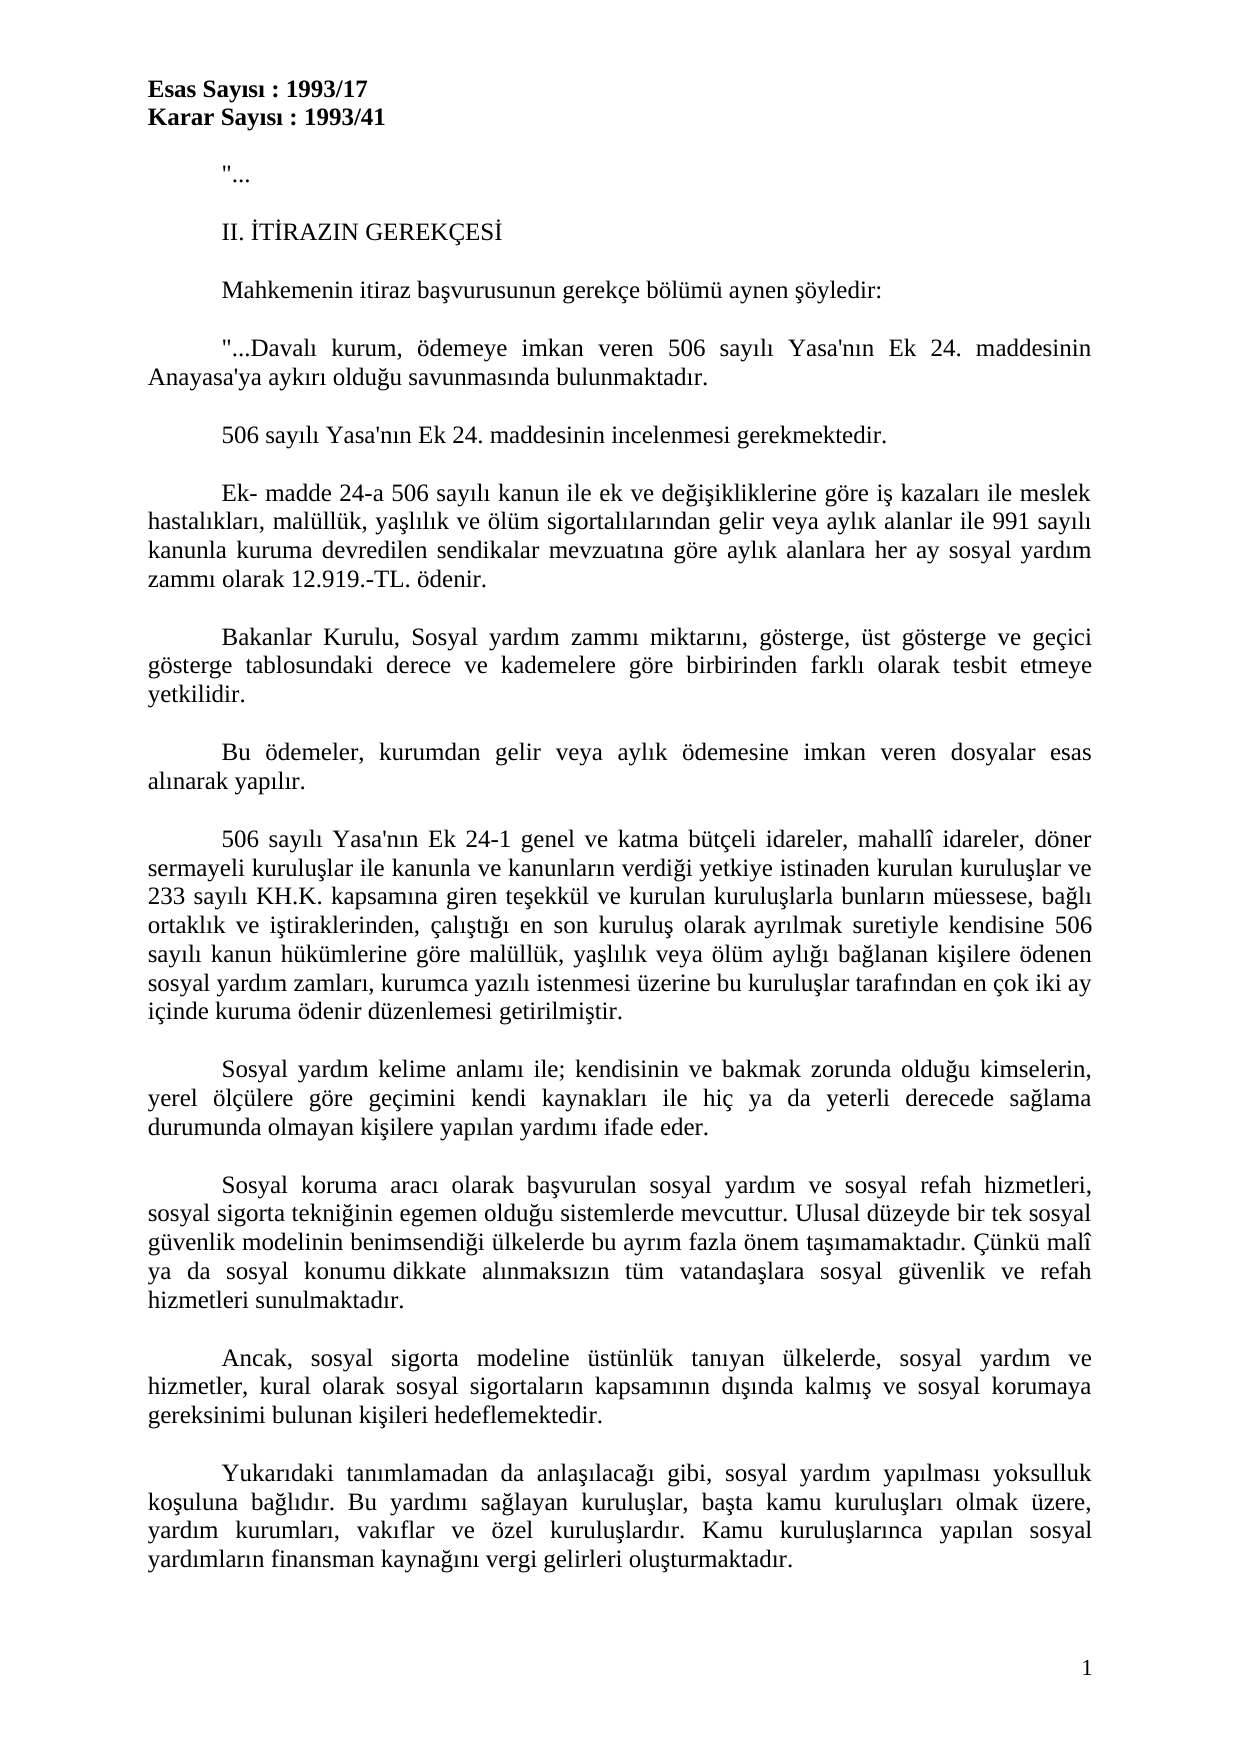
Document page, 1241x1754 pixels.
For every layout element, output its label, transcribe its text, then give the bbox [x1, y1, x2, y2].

text 506 sayılı Yasa'nın Ek 24-1 genel ve katma bütçeli idareler, mahallî idareler, döner sermayeli kuruluşlar ile kanunla ve kanunların verdiği yetkiye istinaden kurulan kuruluşlar ve 233 sayılı KH.K. kapsamına giren teşekkül ve kurulan kuruluşlarla bunların müessese, bağlı ortaklık ve iştiraklerinden, çalıştığı en son kuruluş olarak ayrılmak suretiyle kendisine 506 sayılı kanun hükümlerine göre malüllük, yaşlılık veya ölüm aylığı bağlanan kişilere ödenen sosyal yardım zamları, kurumca yazılı istenmesi üzerine bu kuruluşlar tarafından en çok iki ay içinde kuruma ödenir düzenlemesi getirilmiştir. [148, 824, 1093, 1025]
text Bu ödemeler, kurumdan gelir veya aylık ödemesine imkan veren dosyalar esas alınarak yapılır. [148, 737, 1093, 795]
text Yukarıdaki tanımlamadan da anlaşılacağı gibi, sosyal yardım yapılması yoksulluk koşuluna bağlıdır. Bu yardımı sağlayan kuruluşlar, başta kamu kuruluşları olmak üzere, yardım kurumları, vakıflar ve özel kuruluşlardır. Kamu kuruluşlarınca yapılan sosyal yardımların finansman kaynağını vergi gelirleri oluşturmaktadır. [148, 1458, 1093, 1573]
text Sosyal yardım kelime anlamı ile; kendisinin ve bakmak zorunda olduğu kimselerin, yerel ölçülere göre geçimini kendi kaynakları ile hiç ya da yeterli derecede sağlama durumunda olmayan kişilere yapılan yardımı ifade eder. [148, 1054, 1093, 1141]
text II. İTİRAZIN GEREKÇESİ [148, 217, 1093, 246]
text Ancak, sosyal sigorta modeline üstünlük tanıyan ülkelerde, sosyal yardım ve hizmetler, kural olarak sosyal sigortaların kapsamının dışında kalmış ve sosyal korumaya gereksinimi bulunan kişileri hedeflemektedir. [148, 1343, 1093, 1429]
text Bakanlar Kurulu, Sosyal yardım zammı miktarını, gösterge, üst gösterge ve geçici gösterge tablosundaki derece ve kademelere göre birbirinden farklı olarak tesbit etmeye yetkilidir. [148, 622, 1093, 708]
text Sosyal koruma aracı olarak başvurulan sosyal yardım ve sosyal refah hizmetleri, sosyal sigorta tekniğinin egemen olduğu sistemlerde mevcuttur. Ulusal düzeyde bir tek sosyal güvenlik modelinin benimsendiği ülkelerde bu ayrım fazla önem taşımamaktadır. Çünkü malî ya da sosyal konumu dikkate alınmaksızın tüm vatandaşlara sosyal güvenlik ve refah hizmetleri sunulmaktadır. [148, 1170, 1093, 1313]
text Ek- madde 24-a 506 sayılı kanun ile ek ve değişikliklerine göre iş kazaları ile meslek hastalıkları, malüllük, yaşlılık ve ölüm sigortalılarından gelir veya aylık alanlar ile 991 sayılı kanunla kuruma devredilen sendikalar mevzuatına göre aylık alanlara her ay sosyal yardım zammı olarak 12.919.-TL. ödenir. [148, 478, 1093, 593]
text 506 sayılı Yasa'nın Ek 24. maddesinin incelenmesi gerekmektedir. [148, 420, 1093, 448]
text "...Davalı kurum, ödemeye imkan veren 506 sayılı Yasa'nın Ek 24. maddesinin Anayasa'ya aykırı olduğu savunmasında bulunmaktadır. [148, 333, 1093, 391]
text "... [148, 159, 1093, 188]
text Mahkemenin itiraz başvurusunun gerekçe bölümü aynen şöyledir: [148, 275, 1093, 304]
